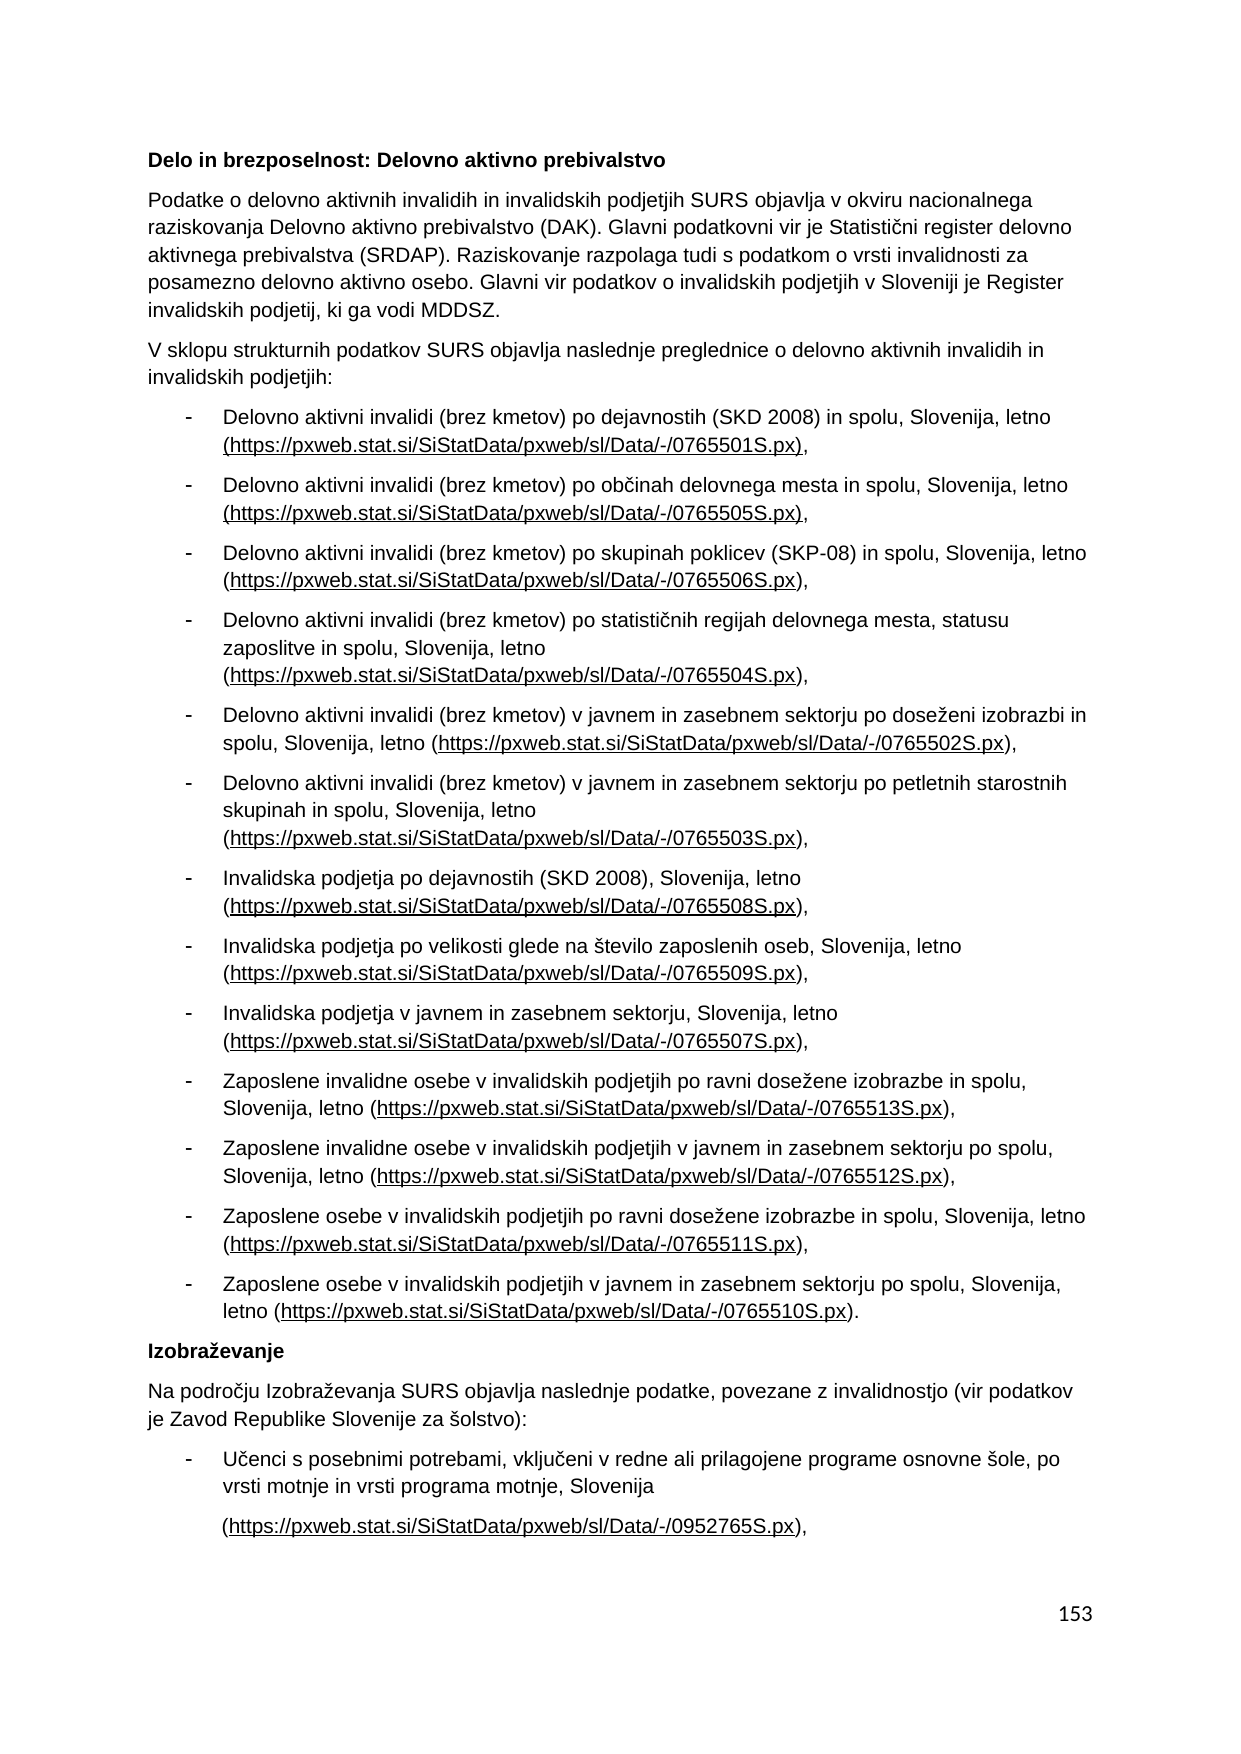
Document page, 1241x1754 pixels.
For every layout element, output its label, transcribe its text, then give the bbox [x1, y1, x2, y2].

list Zaposlene osebe v invalidskih podjetjih v javnem in zasebnem sektorju po spolu, Slovenija, letno (https://pxweb.stat.si/SiStatData/pxweb/sl/Data/-/0765510S.px). [185, 1271, 1092, 1323]
list Delovno aktivni invalidi (brez kmetov) v javnem in zasebnem sektorju po doseženi izobrazbi in spolu, Slovenija, letno (https://pxweb.stat.si/SiStatData/pxweb/sl/Data/-/0765502S.px), [185, 703, 1092, 755]
text Izobraževanje [148, 1339, 1092, 1363]
text (https://pxweb.stat.si/SiStatData/pxweb/sl/Data/-/0952765S.px), [148, 1514, 1092, 1538]
list Invalidska podjetja v javnem in zasebnem sektorju, Slovenija, letno (https://pxweb.stat.si/SiStatData/pxweb/sl/Data/-/0765507S.px), [185, 1001, 1092, 1053]
list Invalidska podjetja po velikosti glede na število zaposlenih oseb, Slovenija, letno (https://pxweb.stat.si/SiStatData/pxweb/sl/Data/-/0765509S.px), [185, 933, 1092, 985]
list Zaposlene invalidne osebe v invalidskih podjetjih v javnem in zasebnem sektorju po spolu, Slovenija, letno (https://pxweb.stat.si/SiStatData/pxweb/sl/Data/-/0765512S.px), [185, 1136, 1092, 1188]
list Delovno aktivni invalidi (brez kmetov) po dejavnostih (SKD 2008) in spolu, Slovenija, letno (https://pxweb.stat.si/SiStatData/pxweb/sl/Data/-/0765501S.px), [185, 405, 1092, 457]
text Na področju Izobraževanja SURS objavlja naslednje podatke, povezane z invalidnostjo (vir podatkov je Zavod Republike Slovenije za šolstvo): [148, 1379, 1092, 1431]
list Delovno aktivni invalidi (brez kmetov) v javnem in zasebnem sektorju po petletnih starostnih skupinah in spolu, Slovenija, letno (https://pxweb.stat.si/SiStatData/pxweb/sl/Data/-/0765503S.px), [185, 771, 1092, 850]
text V sklopu strukturnih podatkov SURS objavlja naslednje preglednice o delovno aktivnih invalidih in invalidskih podjetjih: [148, 338, 1092, 389]
list Učenci s posebnimi potrebami, vključeni v redne ali prilagojene programe osnovne šole, po vrsti motnje in vrsti programa motnje, Slovenija [185, 1447, 1092, 1498]
text Podatke o delovno aktivnih invalidih in invalidskih podjetjih SURS objavlja v okviru nacionalnega raziskovanja Delovno aktivno prebivalstvo (DAK). Glavni podatkovni vir je Statistični register delovno aktivnega prebivalstva (SRDAP). Raziskovanje razpolaga tudi s podatkom o vrsti invalidnosti za posamezno delovno aktivno osebo. Glavni vir podatkov o invalidskih podjetjih v Sloveniji je Register invalidskih podjetij, ki ga vodi MDDSZ. [148, 188, 1092, 322]
list Delovno aktivni invalidi (brez kmetov) po skupinah poklicev (SKP-08) in spolu, Slovenija, letno (https://pxweb.stat.si/SiStatData/pxweb/sl/Data/-/0765506S.px), [185, 540, 1092, 592]
list Invalidska podjetja po dejavnostih (SKD 2008), Slovenija, letno (https://pxweb.stat.si/SiStatData/pxweb/sl/Data/-/0765508S.px), [185, 866, 1092, 917]
text Delo in brezposelnost: Delovno aktivno prebivalstvo [148, 148, 1092, 172]
list Zaposlene osebe v invalidskih podjetjih po ravni dosežene izobrazbe in spolu, Slovenija, letno (https://pxweb.stat.si/SiStatData/pxweb/sl/Data/-/0765511S.px), [185, 1204, 1092, 1255]
list Delovno aktivni invalidi (brez kmetov) po občinah delovnega mesta in spolu, Slovenija, letno (https://pxweb.stat.si/SiStatData/pxweb/sl/Data/-/0765505S.px), [185, 473, 1092, 524]
list Delovno aktivni invalidi (brez kmetov) po statističnih regijah delovnega mesta, statusu zaposlitve in spolu, Slovenija, letno (https://pxweb.stat.si/SiStatData/pxweb/sl/Data/-/0765504S.px), [185, 608, 1092, 687]
list Zaposlene invalidne osebe v invalidskih podjetjih po ravni dosežene izobrazbe in spolu, Slovenija, letno (https://pxweb.stat.si/SiStatData/pxweb/sl/Data/-/0765513S.px), [185, 1069, 1092, 1120]
